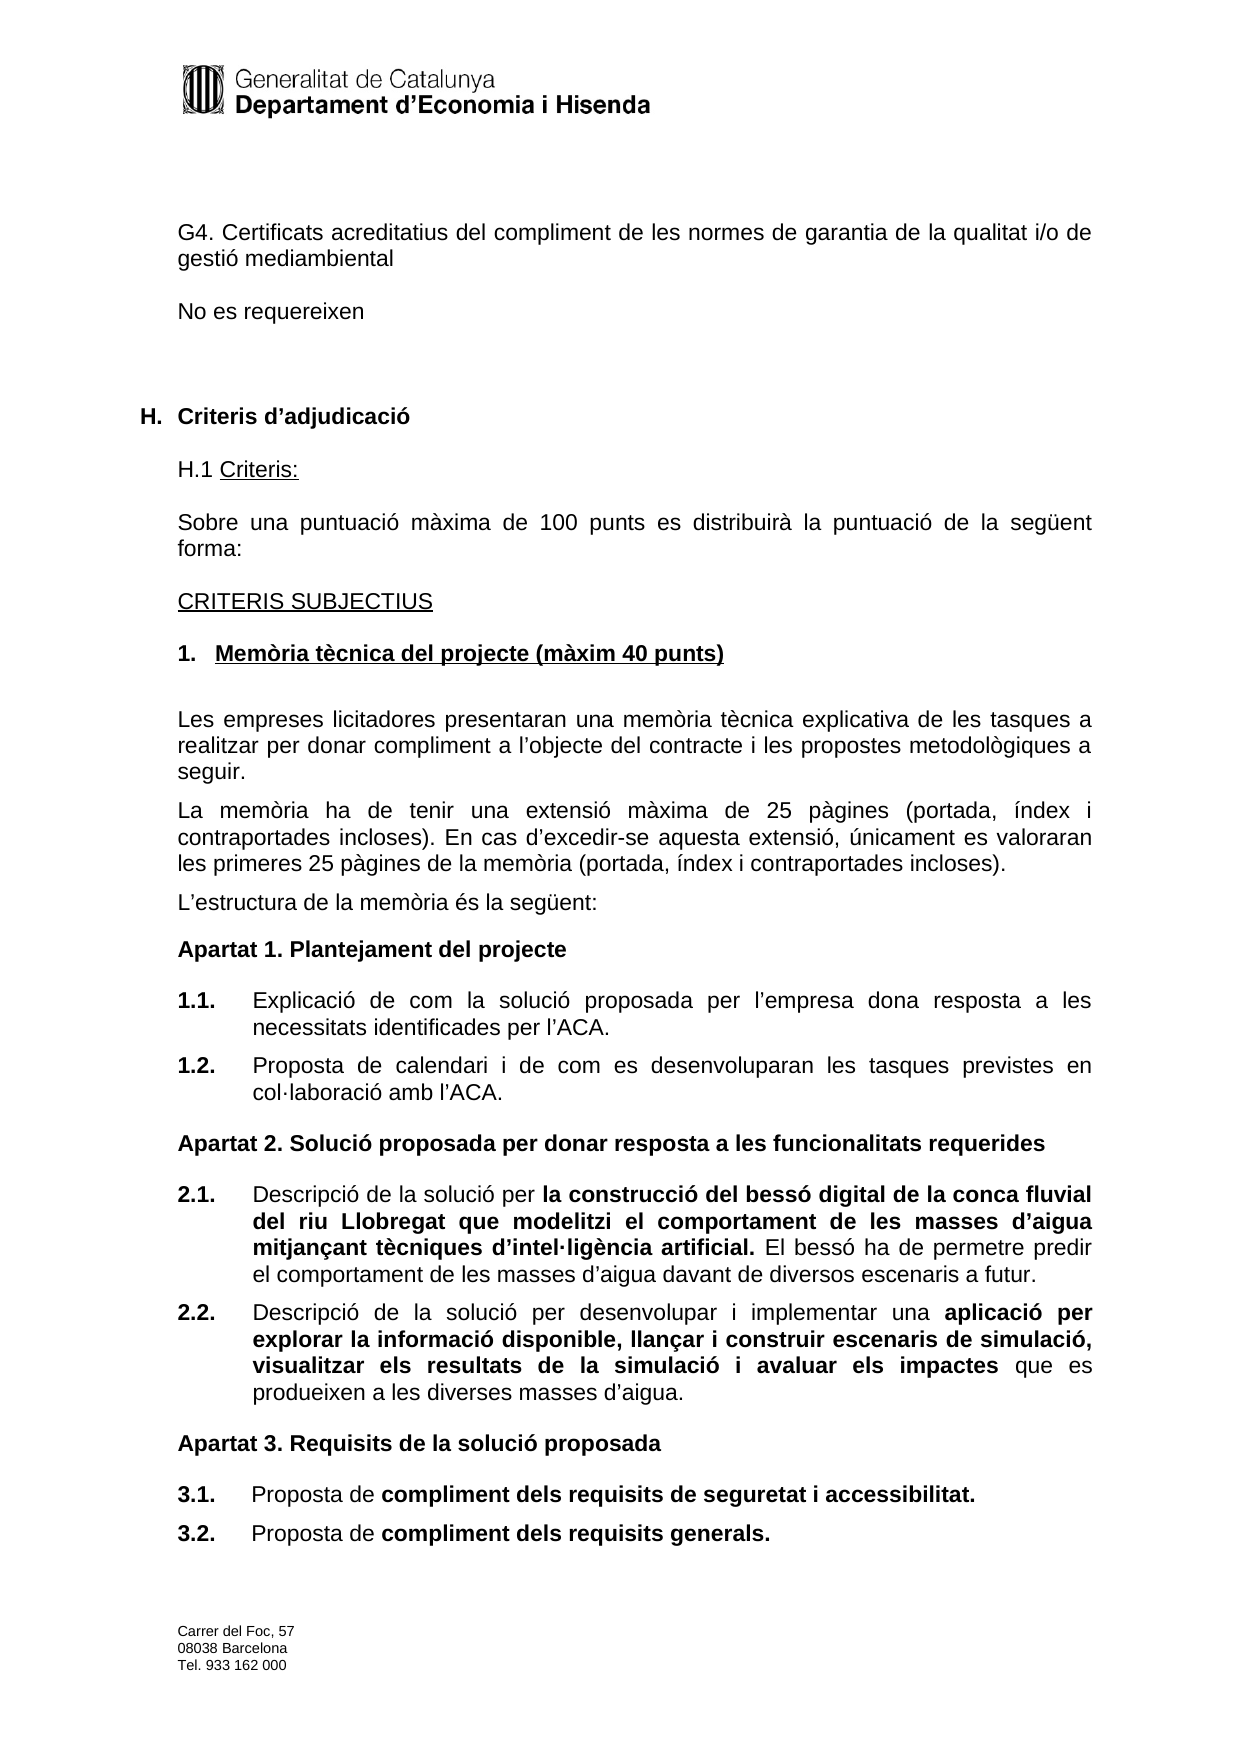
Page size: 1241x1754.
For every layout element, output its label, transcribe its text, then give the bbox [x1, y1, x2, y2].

list Proposta de compliment dels requisits de seguretat i accessibilitat. [177, 1481, 1093, 1507]
list Explicació de com la solució proposada per l’empresa dona resposta a les necessitats identificades per l’ACA. [177, 987, 1093, 1040]
list Proposta de calendari i de com es desenvoluparan les tasques previstes en col·laboració amb l’ACA. [177, 1052, 1093, 1105]
text No es requereixen [177, 298, 1093, 324]
text L’estructura de la memòria és la següent: [177, 889, 1093, 915]
text La memòria ha de tenir una extensió màxima de 25 pàgines (portada, índex i contraportades incloses). En cas d’excedir-se aquesta extensió, únicament es valoraran les primeres 25 pàgines de la memòria (portada, índex i contraportades incloses). [177, 797, 1093, 876]
list Proposta de compliment dels requisits generals. [177, 1520, 1093, 1546]
text Apartat 1. Plantejament del projecte [177, 936, 1093, 962]
text Sobre una puntuació màxima de 100 punts es distribuirà la puntuació de la següent forma: [177, 508, 1093, 561]
text Apartat 2. Solució proposada per donar resposta a les funcionalitats requerides [177, 1130, 1093, 1156]
list Memòria tècnica del projecte (màxim 40 punts) [177, 640, 1093, 667]
list Criteris d’adjudicació [140, 403, 1093, 429]
text Apartat 3. Requisits de la solució proposada [177, 1430, 1093, 1456]
text CRITERIS SUBJECTIUS [177, 588, 1093, 614]
text G4. Certificats acreditatius del compliment de les normes de garantia de la qualitat i/o de gestió mediambiental [177, 219, 1093, 271]
text H.1 Criteris: [177, 456, 1093, 482]
list Descripció de la solució per la construcció del bessó digital de la conca fluvial del riu Llobregat que modelitzi el comportament de les masses d’aigua mitjançant tècniques d’intel·ligència artificial. El bessó ha de permetre predir el comportament de les masses d’aigua davant de diversos escenaris a futur. [177, 1181, 1093, 1287]
list Descripció de la solució per desenvolupar i implementar una aplicació per explorar la informació disponible, llançar i construir escenaris de simulació, visualitzar els resultats de la simulació i avaluar els impactes que es produeixen a les diverses masses d’aigua. [177, 1299, 1093, 1405]
text Les empreses licitadores presentaran una memòria tècnica explicativa de les tasques a realitzar per donar compliment a l’objecte del contracte i les propostes metodològiques a seguir. [177, 706, 1093, 784]
picture [177, 65, 656, 119]
